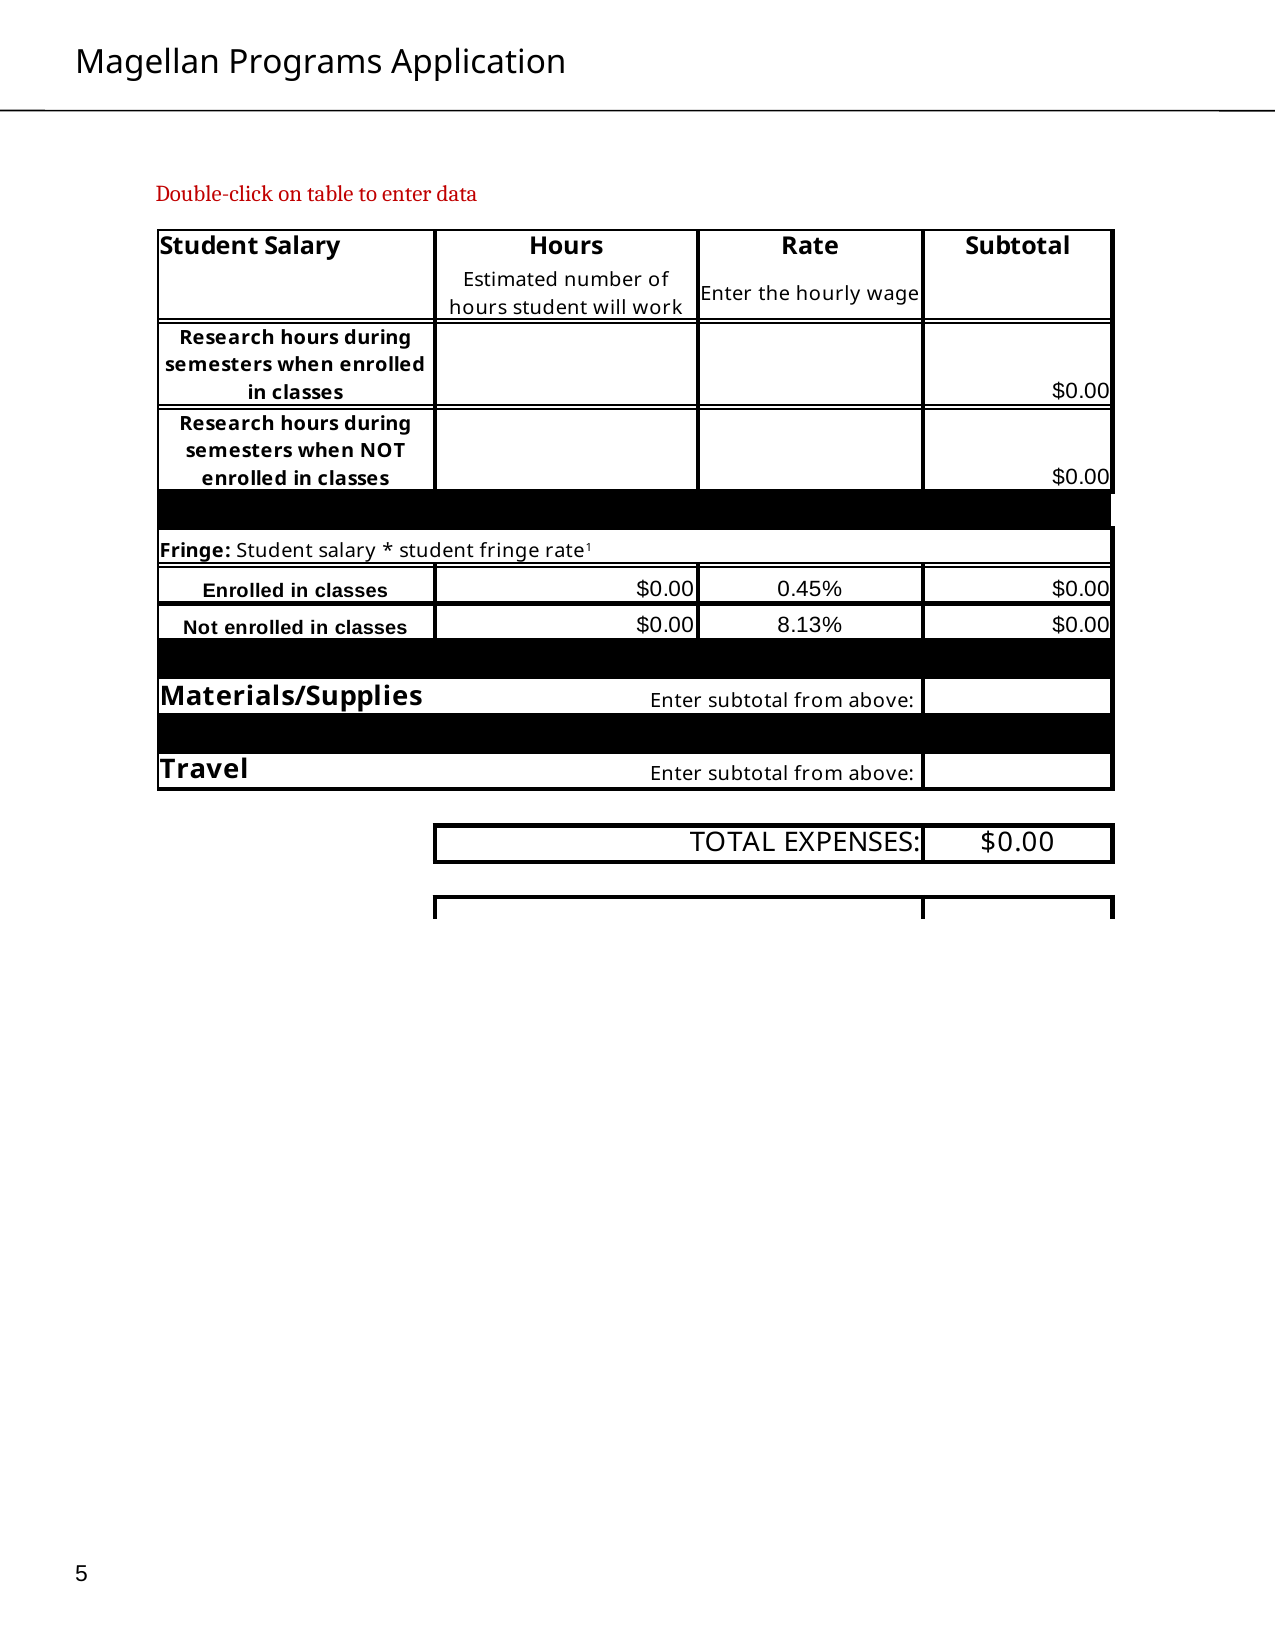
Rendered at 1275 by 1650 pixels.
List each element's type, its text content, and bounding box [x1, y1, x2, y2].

text Double-click on table to enter data [75, 181, 1200, 207]
